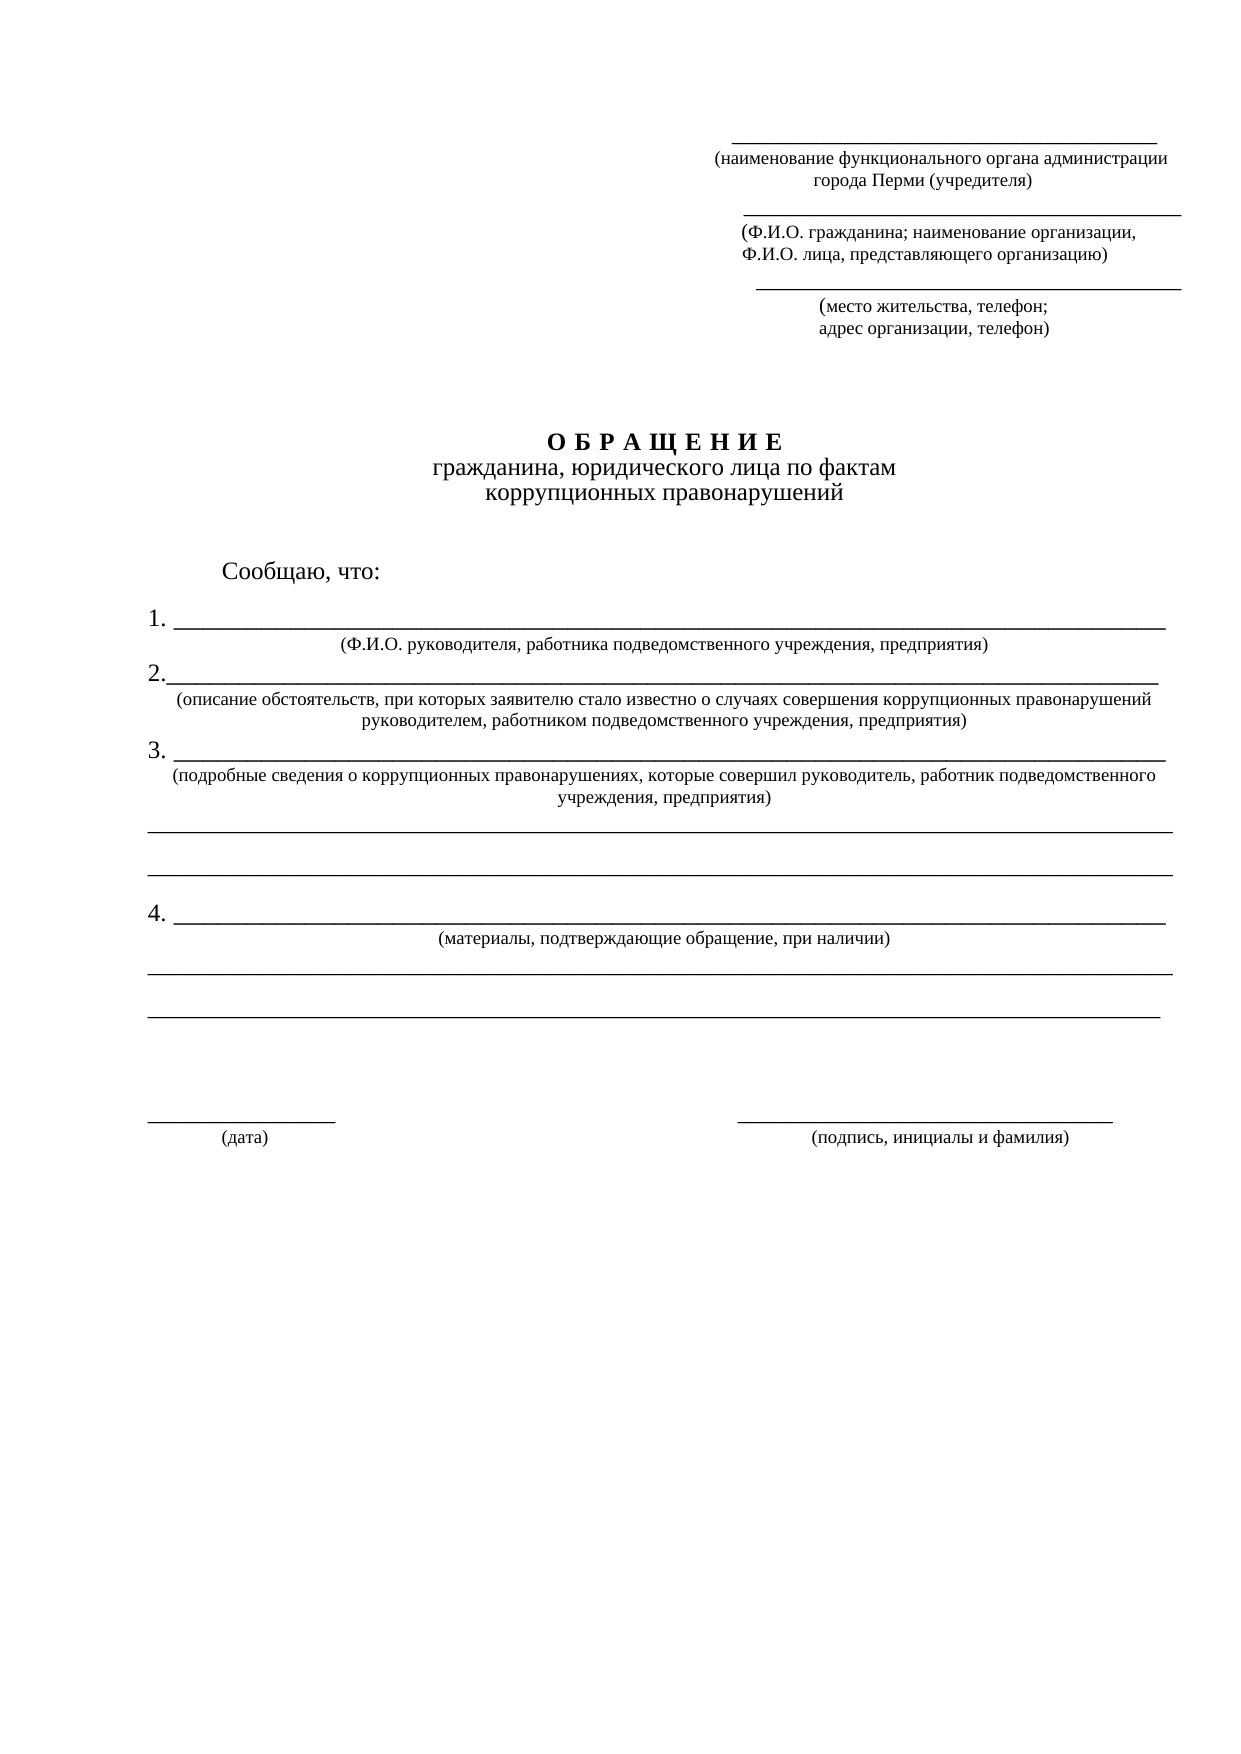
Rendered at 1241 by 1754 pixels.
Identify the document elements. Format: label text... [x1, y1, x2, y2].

text ОБРАЩЕНИЕ [148, 431, 1181, 456]
text (место жительства, телефон; [133, 293, 1181, 317]
text 3. ____________________________________________________________________ [148, 731, 1181, 764]
text _______________ ______________________________ [148, 1097, 1181, 1126]
text __________________________________ [133, 264, 1181, 293]
text ___________________________________ [133, 190, 1181, 219]
text (дата) (подпись, инициалы и фамилия) [148, 1126, 1181, 1148]
text (Ф.И.О. руководителя, работника подведомственного учреждения, предприятия) [148, 632, 1181, 654]
text 2.____________________________________________________________________ [148, 654, 1181, 688]
text адрес организации, телефон) [133, 317, 1181, 339]
text ____________________________________________________________________________________________________________________________________________________________________ [148, 807, 1181, 879]
text __________________________________ [133, 118, 1181, 147]
text __________________________________________________________________________________ [148, 949, 1181, 977]
text коррупционных правонарушений [148, 481, 1181, 506]
text (Ф.И.О. гражданина; наименование организации, [133, 219, 1181, 243]
text Сообщаю, что: [148, 556, 1181, 584]
text 4. ____________________________________________________________________ [148, 894, 1181, 927]
text (описание обстоятельств, при которых заявителю стало известно о случаях совершения коррупционных правонарушений руководителем, работником подведомственного учреждения, предприятия) [148, 688, 1181, 731]
text Ф.И.О. лица, представляющего организацию) [133, 243, 1181, 264]
text _________________________________________________________________________________ [148, 992, 1181, 1021]
text (наименование функционального органа администрации города Перми (учредителя) [207, 147, 1181, 190]
text (подробные сведения о коррупционных правонарушениях, которые совершил руководитель, работник подведомственного учреждения, предприятия) [148, 764, 1181, 807]
text (материалы, подтверждающие обращение, при наличии) [148, 927, 1181, 949]
text 1. ____________________________________________________________________ [148, 599, 1181, 632]
text гражданина, юридического лица по фактам [148, 456, 1181, 481]
